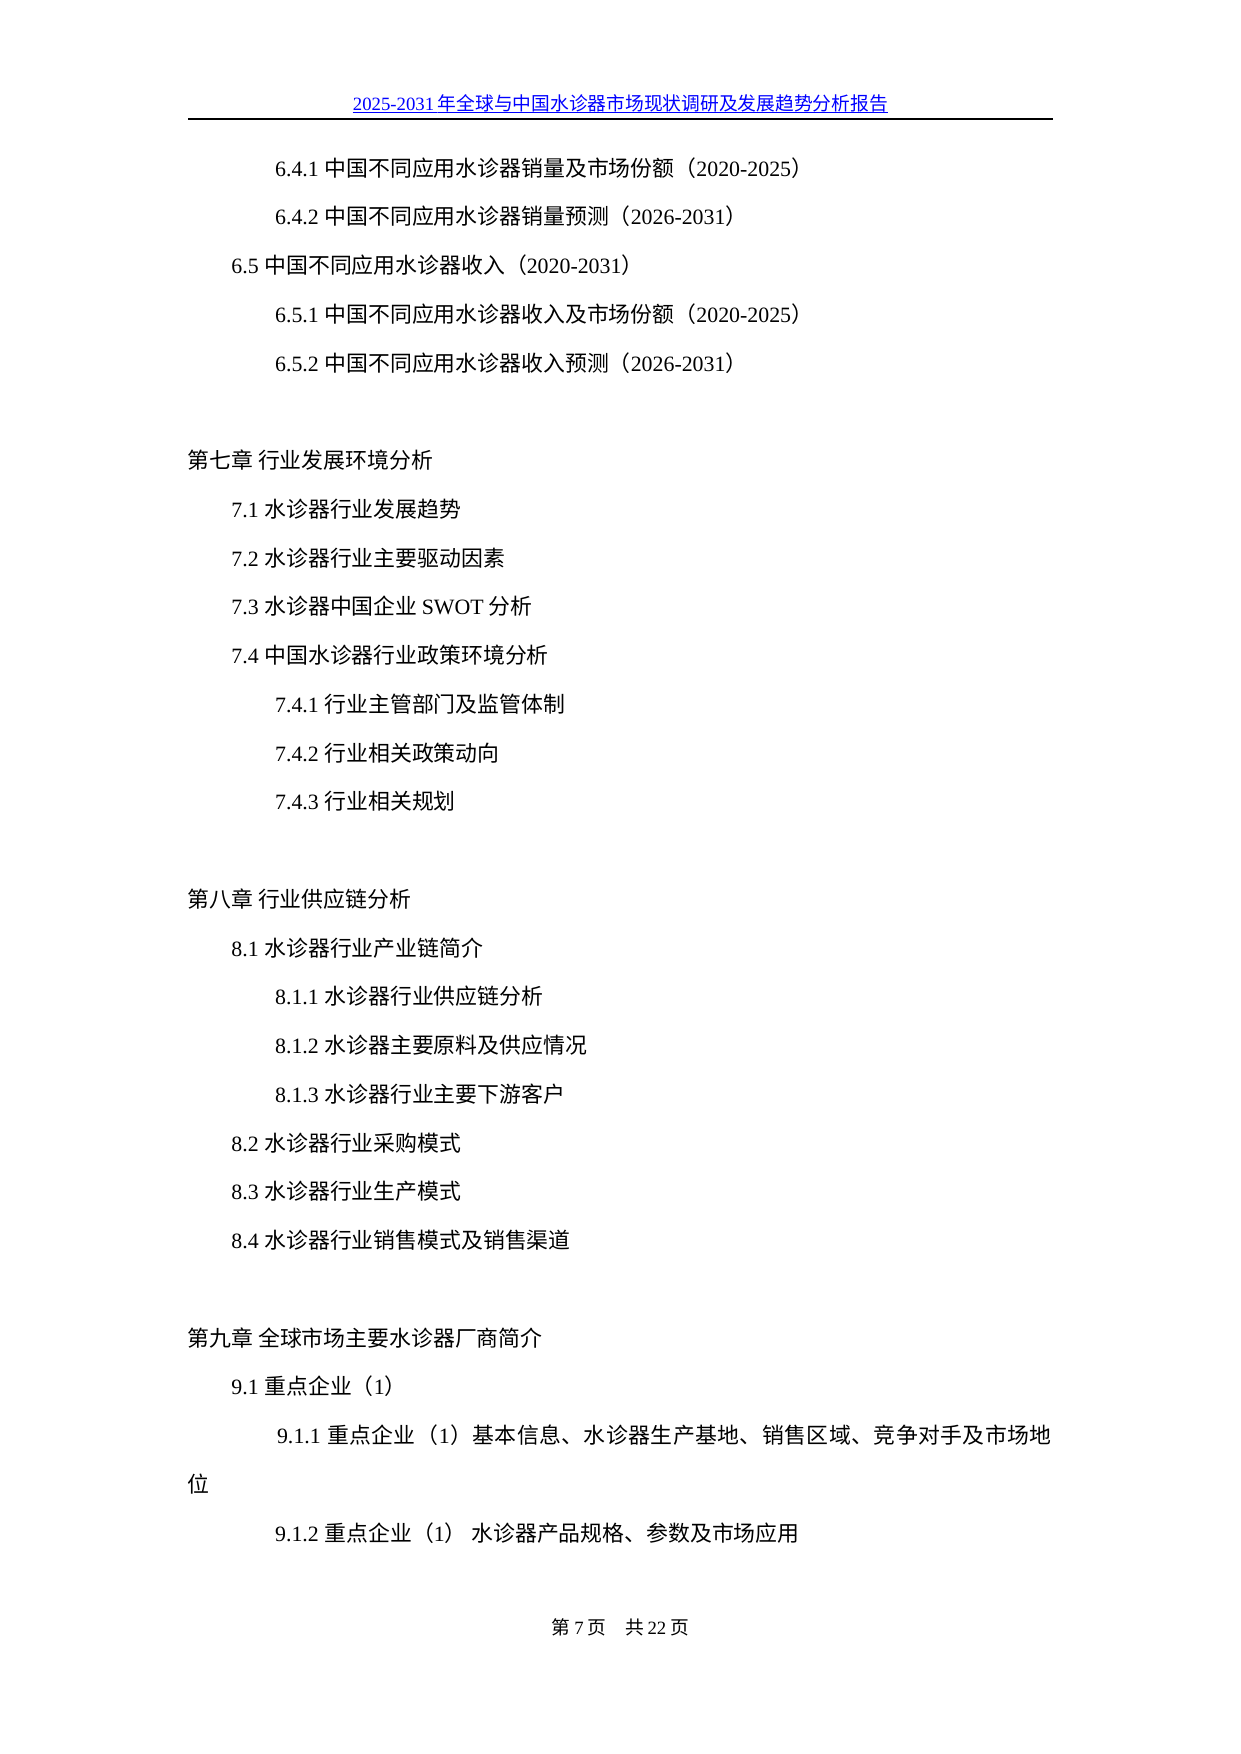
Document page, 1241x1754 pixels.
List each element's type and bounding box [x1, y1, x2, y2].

text [187, 150, 1053, 1548]
